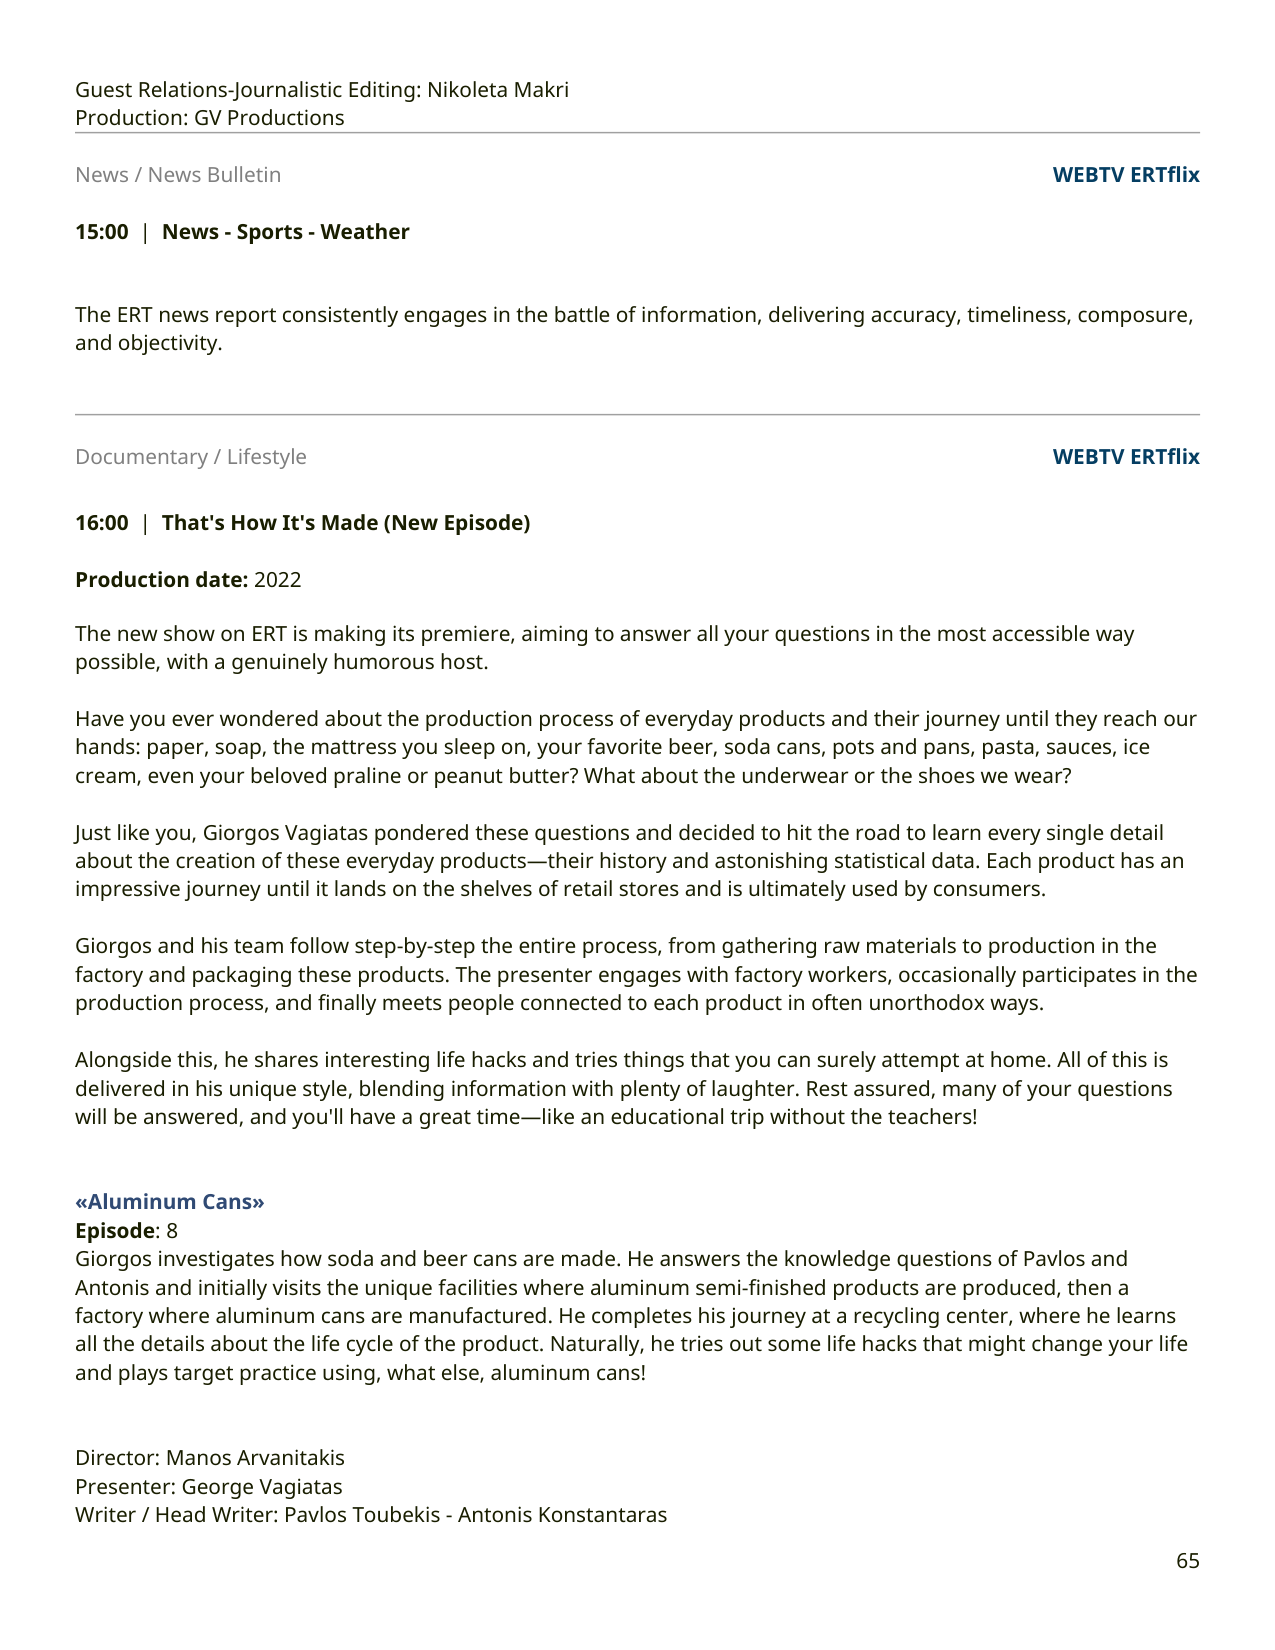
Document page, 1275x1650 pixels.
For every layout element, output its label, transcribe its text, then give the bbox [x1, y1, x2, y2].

table_header WEBTV ERTflix [638, 443, 1200, 471]
table_header WEBTV ERTflix [638, 161, 1200, 189]
text 15:00 | News - Sports - Weather [75, 189, 1200, 275]
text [75, 75, 1200, 131]
table_header Documentary / Lifestyle [75, 443, 637, 471]
text 16:00 | That's Ηow Ιt's Μade (New Episode) Production date: 2022 [75, 471, 1200, 594]
text «Aluminum Cans» Episode: 8 [75, 1131, 1200, 1244]
text The new show on ERT is making its premiere, aiming to answer all your questions in the most accessible way possible, with a genuinely humorous host. Have you ever wondered about the production process of everyday products and their journey until they reach our hands: paper, soap, the mattress you sleep on, your favorite beer, soda cans, pots and pans, pasta, sauces, ice cream, even your beloved praline or peanut butter? What about the underwear or the shoes we wear? Just like you, Giorgos Vagiatas pondered these questions and decided to hit the road to learn every single detail about the creation of these everyday products—their history and astonishing statistical data. Each product has an impressive journey until it lands on the shelves of retail stores and is ultimately used by consumers. Giorgos and his team follow step-by-step the entire process, from gathering raw materials to production in the factory and packaging these products. The presenter engages with factory workers, occasionally participates in the production process, and finally meets people connected to each product in often unorthodox ways. Alongside this, he shares interesting life hacks and tries things that you can surely attempt at home. All of this is delivered in his unique style, blending information with plenty of laughter. Rest assured, many of your questions will be answered, and you'll have a great time—like an educational trip without the teachers! [75, 619, 1200, 1131]
text The ERT news report consistently engages in the battle of information, delivering accuracy, timeliness, composure, and objectivity. [75, 300, 1200, 357]
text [75, 1386, 1200, 1529]
table_header News / News Bulletin [75, 161, 637, 189]
text Giorgos investigates how soda and beer cans are made. He answers the knowledge questions of Pavlos and Antonis and initially visits the unique facilities where aluminum semi-finished products are produced, then a factory where aluminum cans are manufactured. He completes his journey at a recycling center, where he learns all the details about the life cycle of the product. Naturally, he tries out some life hacks that might change your life and plays target practice using, what else, aluminum cans! [75, 1244, 1200, 1386]
